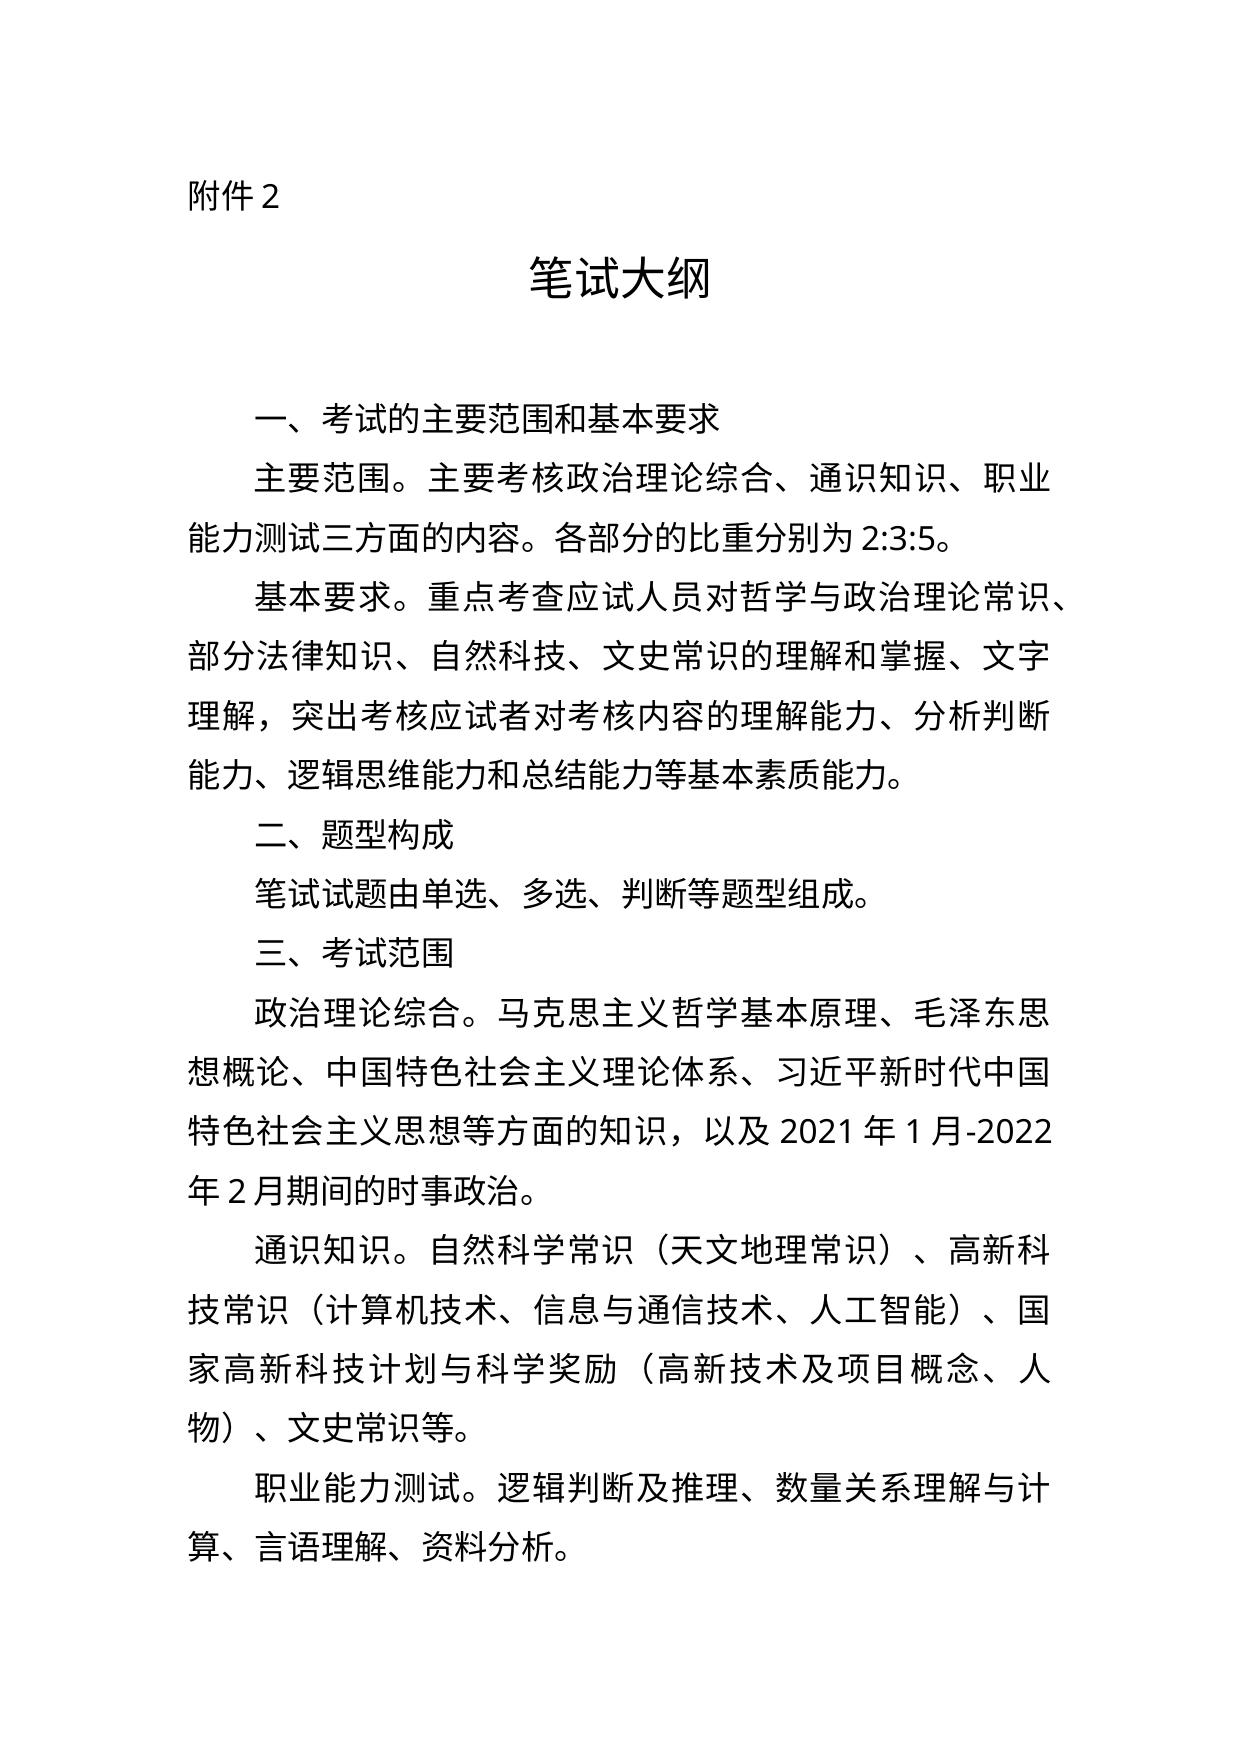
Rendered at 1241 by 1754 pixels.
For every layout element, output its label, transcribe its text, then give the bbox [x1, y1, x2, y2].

text 附件2 [187, 162, 1053, 227]
text 笔试试题由单选、多选、判断等题型组成。 [187, 859, 1053, 918]
text 三、考试范围 [187, 918, 1053, 978]
text 二、题型构成 [187, 799, 1053, 859]
text 主要范围。主要考核政治理论综合、通识知识、职业能力测试三方面的内容。各部分的比重分别为2:3:5。 [187, 443, 1053, 562]
text 一、考试的主要范围和基本要求 [187, 384, 1053, 443]
text 职业能力测试。逻辑判断及推理、数量关系理解与计算、言语理解、资料分析。 [187, 1453, 1053, 1571]
text 政治理论综合。马克思主义哲学基本原理、毛泽东思想概论、中国特色社会主义理论体系、习近平新时代中国特色社会主义思想等方面的知识，以及2021年1月-2022年2月期间的时事政治。 [187, 978, 1053, 1215]
text 通识知识。自然科学常识（天文地理常识）、高新科技常识（计算机技术、信息与通信技术、人工智能）、国家高新科技计划与科学奖励（高新技术及项目概念、人物）、文史常识等。 [187, 1215, 1053, 1453]
text 基本要求。重点考查应试人员对哲学与政治理论常识、部分法律知识、自然科技、文史常识的理解和掌握、文字理解，突出考核应试者对考核内容的理解能力、分析判断能力、逻辑思维能力和总结能力等基本素质能力。 [187, 562, 1053, 799]
text 笔试大纲 [187, 227, 1053, 324]
